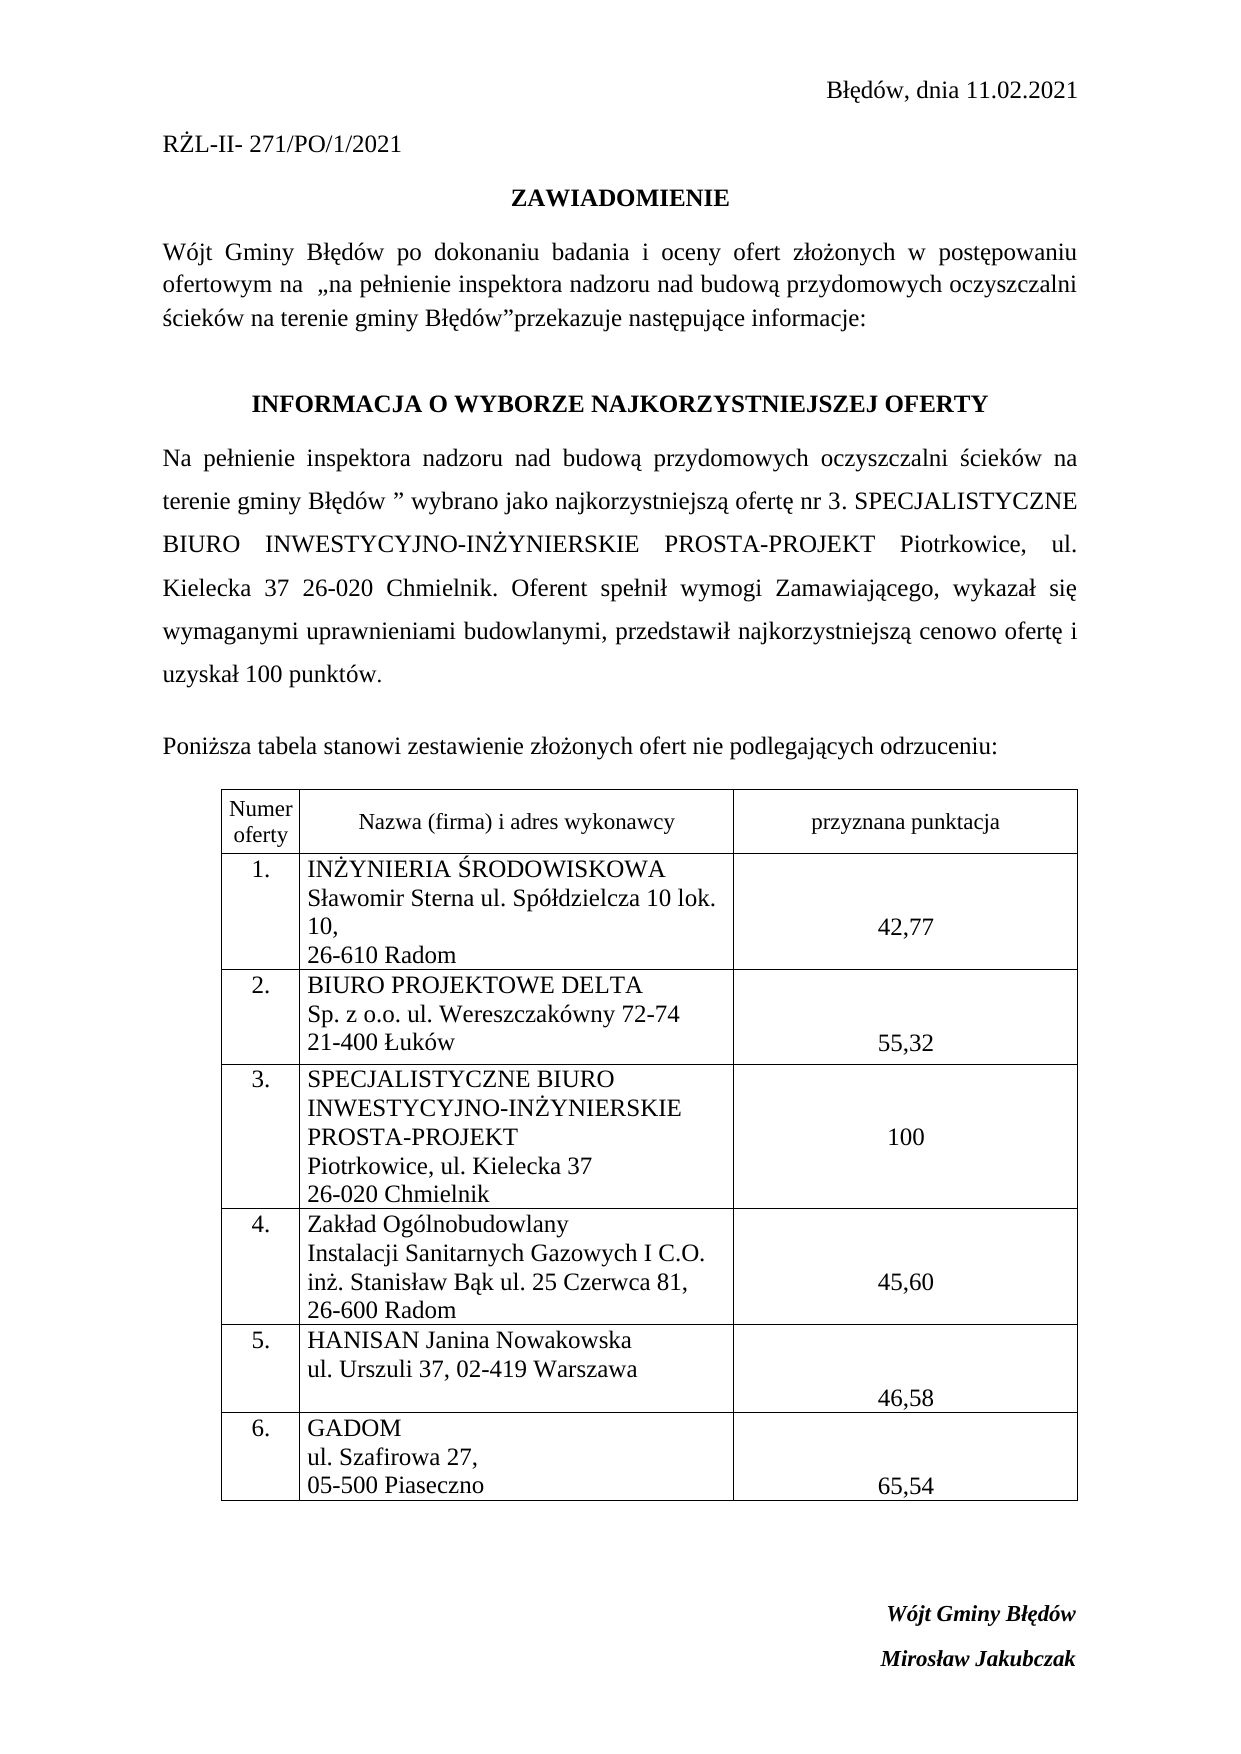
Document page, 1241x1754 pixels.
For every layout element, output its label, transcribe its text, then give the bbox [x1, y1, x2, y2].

text Wójt Gminy Błędów [162, 1600, 1078, 1626]
text Poniższa tabela stanowi zestawienie złożonych ofert nie podlegających odrzuceniu: [162, 731, 1078, 760]
table_cell GADOM ul. Szafirowa 27, 05-500 Piaseczno [300, 1413, 733, 1500]
table_cell 42,77 [734, 854, 1077, 969]
text Błędów, dnia 11.02.2021 [162, 75, 1078, 104]
text Mirosław Jakubczak [162, 1645, 1078, 1671]
text INFORMACJA O WYBORZE NAJKORZYSTNIEJSZEJ OFERTY [162, 389, 1078, 418]
table_cell 5. [222, 1325, 299, 1412]
table_cell 45,60 [734, 1209, 1077, 1324]
table_cell 4. [222, 1209, 299, 1324]
table_cell 3. [222, 1065, 299, 1208]
table_header Nazwa (firma) i adres wykonawcy [300, 790, 733, 853]
text Wójt Gminy Błędów po dokonaniu badania i oceny ofert złożonych w postępowaniu ofertowym na „na pełnienie inspektora nadzoru nad budową przydomowych oczyszczalni ścieków na terenie gminy Błędów”przekazuje następujące informacje: [162, 237, 1078, 331]
table_cell 65,54 [734, 1413, 1077, 1500]
table_cell INŻYNIERIA ŚRODOWISKOWA Sławomir Sterna ul. Spółdzielcza 10 lok. 10, 26-610 Radom [300, 854, 733, 969]
text RŻL-II- 271/PO/1/2021 [162, 129, 1078, 158]
table_cell BIURO PROJEKTOWE DELTA Sp. z o.o. ul. Wereszczakówny 72-74 21-400 Łuków [300, 970, 733, 1063]
table_cell HANISAN Janina Nowakowska ul. Urszuli 37, 02-419 Warszawa [300, 1325, 733, 1412]
table_cell 6. [222, 1413, 299, 1500]
text Na pełnienie inspektora nadzoru nad budową przydomowych oczyszczalni ścieków na terenie gminy Błędów ” wybrano jako najkorzystniejszą ofertę nr 3. SPECJALISTYCZNE BIURO INWESTYCYJNO-INŻYNIERSKIE PROSTA-PROJEKT Piotrkowice, ul. Kielecka 37 26-020 Chmielnik. Oferent spełnił wymogi Zamawiającego, wykazał się wymaganymi uprawnieniami budowlanymi, przedstawił najkorzystniejszą cenowo ofertę i uzyskał 100 punktów. [162, 443, 1078, 688]
table_cell SPECJALISTYCZNE BIURO INWESTYCYJNO-INŻYNIERSKIE PROSTA-PROJEKT Piotrkowice, ul. Kielecka 37 26-020 Chmielnik [300, 1065, 733, 1208]
table_cell 1. [222, 854, 299, 969]
table_cell 100 [734, 1065, 1077, 1208]
table_header Numer oferty [222, 790, 299, 853]
table_cell Zakład Ogólnobudowlany Instalacji Sanitarnych Gazowych I C.O. inż. Stanisław Bąk ul. 25 Czerwca 81, 26-600 Radom [300, 1209, 733, 1324]
table_cell 55,32 [734, 970, 1077, 1063]
text ZAWIADOMIENIE [162, 183, 1078, 211]
table_header przyznana punktacja [734, 790, 1077, 853]
table_cell 46,58 [734, 1325, 1077, 1412]
table_cell 2. [222, 970, 299, 1063]
